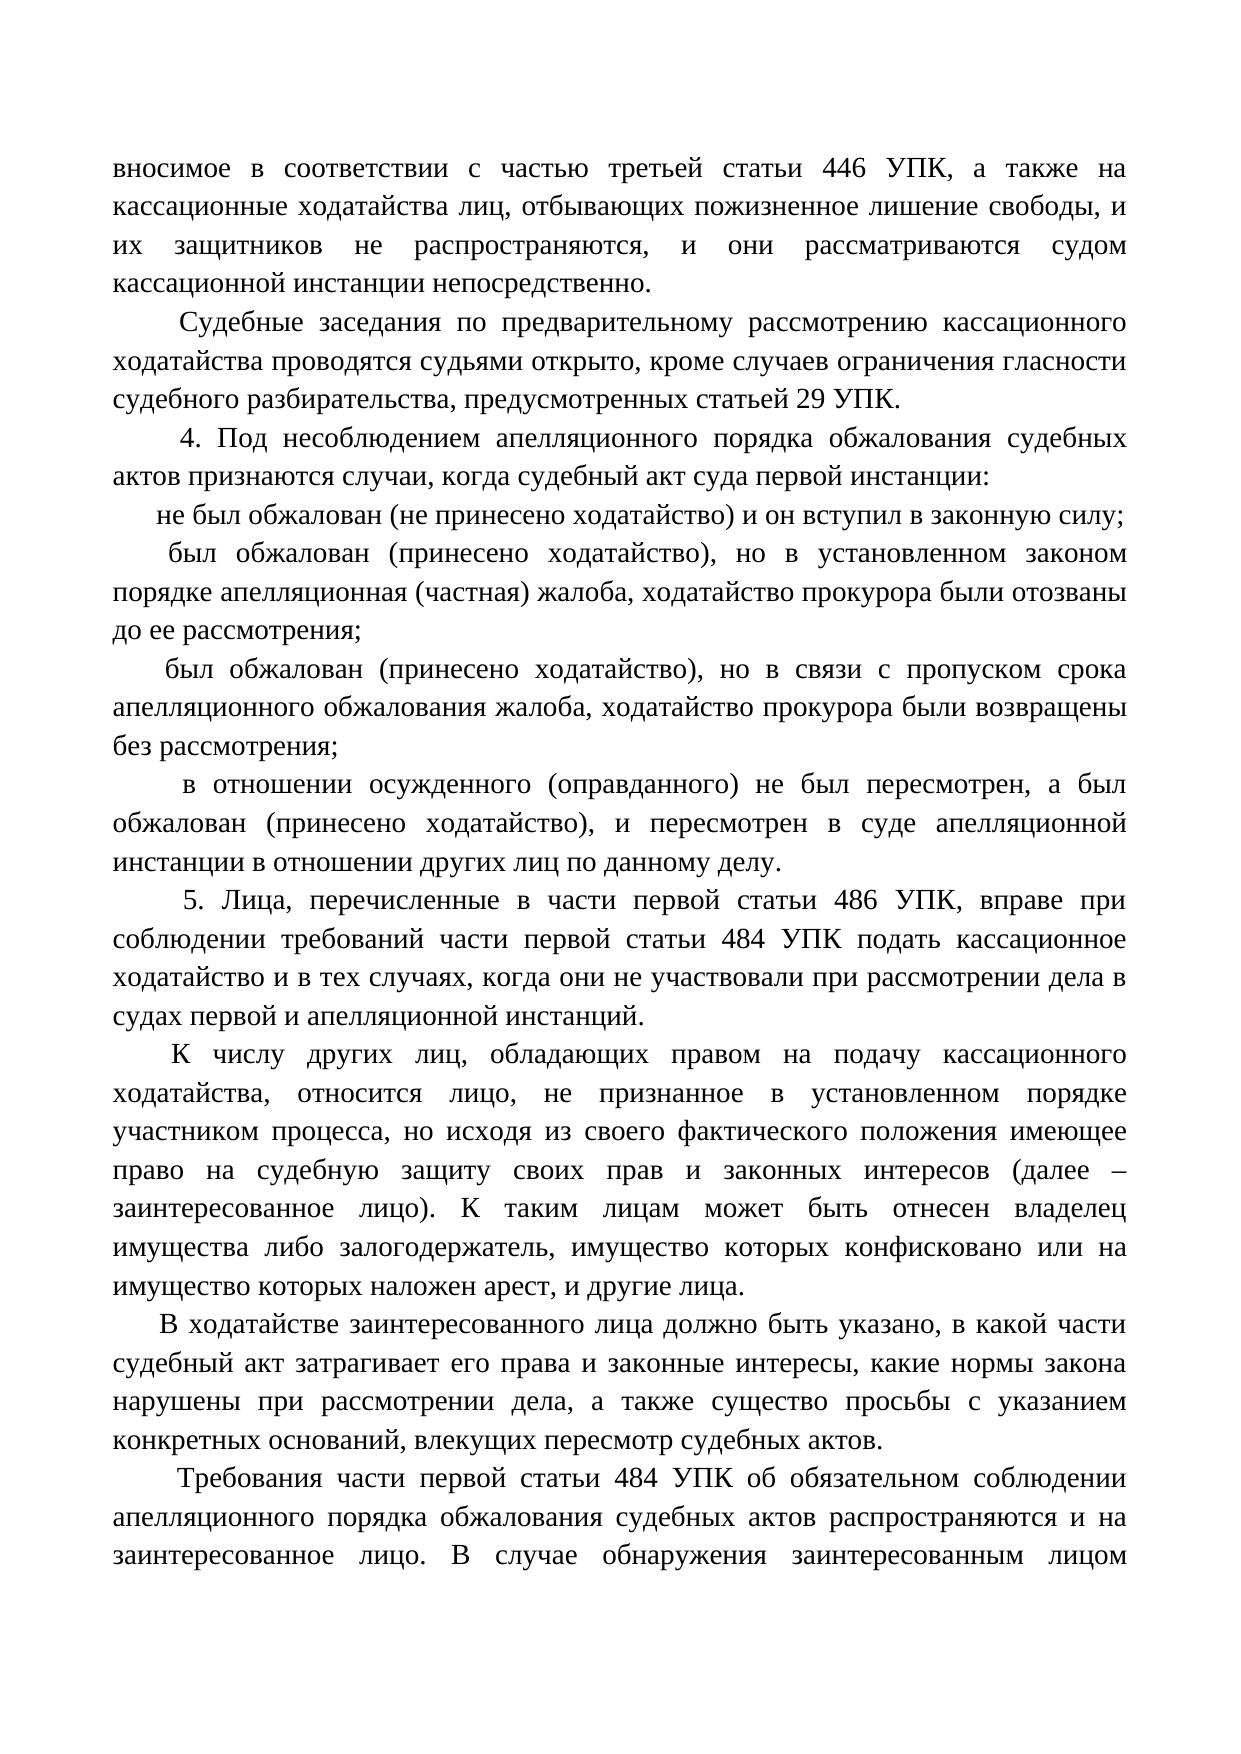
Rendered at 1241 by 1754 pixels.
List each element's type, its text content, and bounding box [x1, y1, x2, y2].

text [112, 1460, 1128, 1571]
text был обжалован (принесено ходатайство), но в связи с пропуском срока апелляционного обжалования жалоба, ходатайство прокурора были возвращены без рассмотрения; [112, 651, 1128, 762]
text не был обжалован (не принесено ходатайство) и он вступил в законную силу; [112, 497, 1128, 530]
text был обжалован (принесено ходатайство), но в установленном законом порядке апелляционная (частная) жалоба, ходатайство прокурора были отозваны до ее рассмотрения; [112, 535, 1128, 646]
text в отношении осужденного (оправданного) не был пересмотрен, а был обжалован (принесено ходатайство), и пересмотрен в суде апелляционной инстанции в отношении других лиц по данному делу. [112, 767, 1128, 877]
text 5. Лица, перечисленные в части первой статьи 486 УПК, вправе при соблюдении требований части первой статьи 484 УПК подать кассационное ходатайство и в тех случаях, когда они не участвовали при рассмотрении дела в судах первой и апелляционной инстанций. [112, 882, 1128, 1031]
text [112, 150, 1128, 299]
text В ходатайстве заинтересованного лица должно быть указано, в какой части судебный акт затрагивает его права и законные интересы, какие нормы закона нарушены при рассмотрении дела, а также существо просьбы с указанием конкретных оснований, влекущих пересмотр судебных актов. [112, 1306, 1128, 1455]
text 4. Под несоблюдением апелляционного порядка обжалования судебных актов признаются случаи, когда судебный акт суда первой инстанции: [112, 420, 1128, 492]
text К числу других лиц, обладающих правом на подачу кассационного ходатайства, относится лицо, не признанное в установленном порядке участником процесса, но исходя из своего фактического положения имеющее право на судебную защиту своих прав и законных интересов (далее – заинтересованное лицо). К таким лицам может быть отнесен владелец имущества либо залогодержатель, имущество которых конфисковано или на имущество которых наложен арест, и другие лица. [112, 1036, 1128, 1301]
text Судебные заседания по предварительному рассмотрению кассационного ходатайства проводятся судьями открыто, кроме случаев ограничения гласности судебного разбирательства, предусмотренных статьей 29 УПК. [112, 304, 1128, 415]
